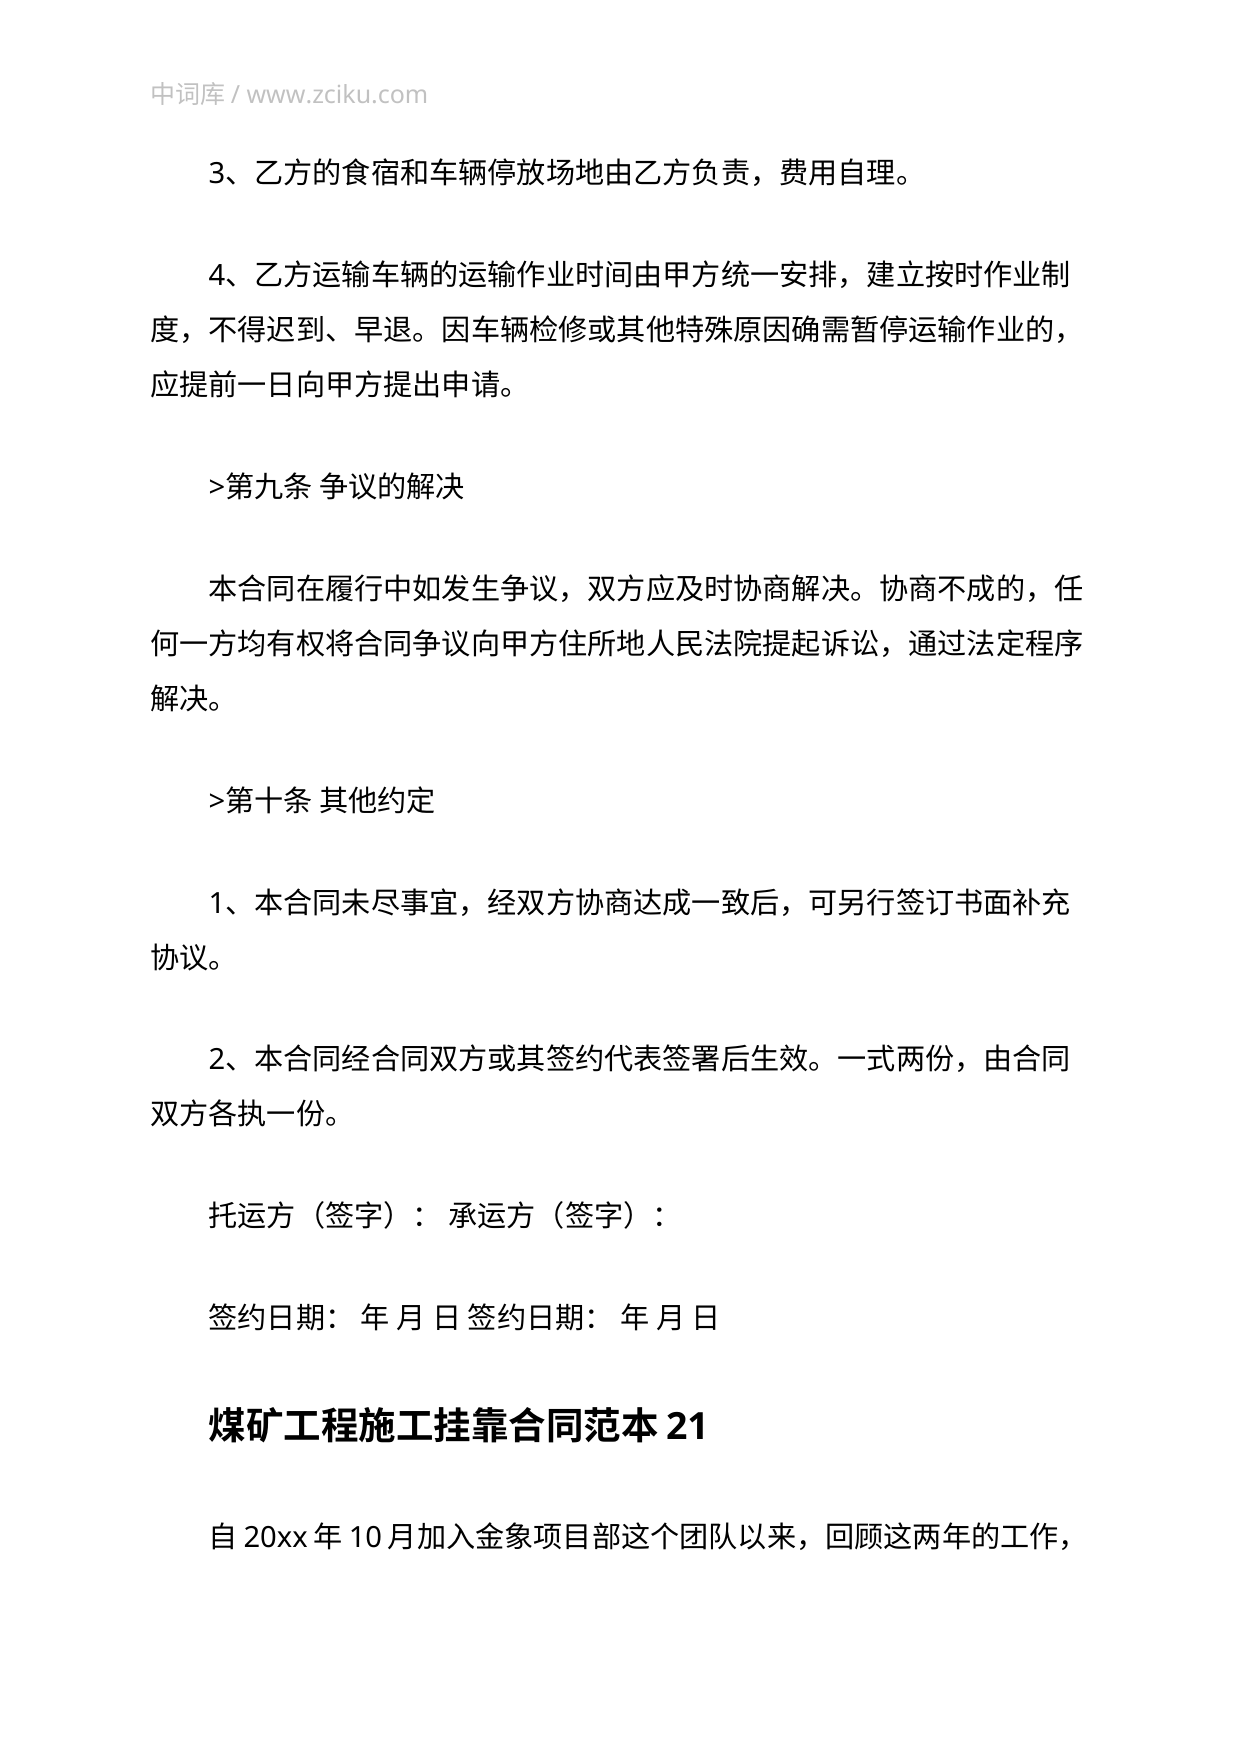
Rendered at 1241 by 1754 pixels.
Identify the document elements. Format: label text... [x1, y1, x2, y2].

text >第九条 争议的解决 [150, 464, 1090, 506]
text 1、本合同未尽事宜，经双方协商达成一致后，可另行签订书面补充协议。 [150, 879, 1090, 976]
text 4、乙方运输车辆的运输作业时间由甲方统一安排，建立按时作业制度，不得迟到、早退。因车辆检修或其他特殊原因确需暂停运输作业的，应提前一日向甲方提出申请。 [150, 252, 1090, 404]
text 煤矿工程施工挂靠合同范本21 [150, 1396, 1090, 1451]
text 3、乙方的食宿和车辆停放场地由乙方负责，费用自理。 [150, 150, 1090, 192]
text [150, 1514, 1090, 1556]
text 2、本合同经合同双方或其签约代表签署后生效。一式两份，由合同双方各执一份。 [150, 1036, 1090, 1133]
text 本合同在履行中如发生争议，双方应及时协商解决。协商不成的，任何一方均有权将合同争议向甲方住所地人民法院提起诉讼，通过法定程序解决。 [150, 566, 1090, 718]
text 托运方（签字）： 承运方（签字）： [150, 1193, 1090, 1235]
text >第十条 其他约定 [150, 777, 1090, 819]
text 签约日期： 年 月 日 签约日期： 年 月 日 [150, 1294, 1090, 1337]
